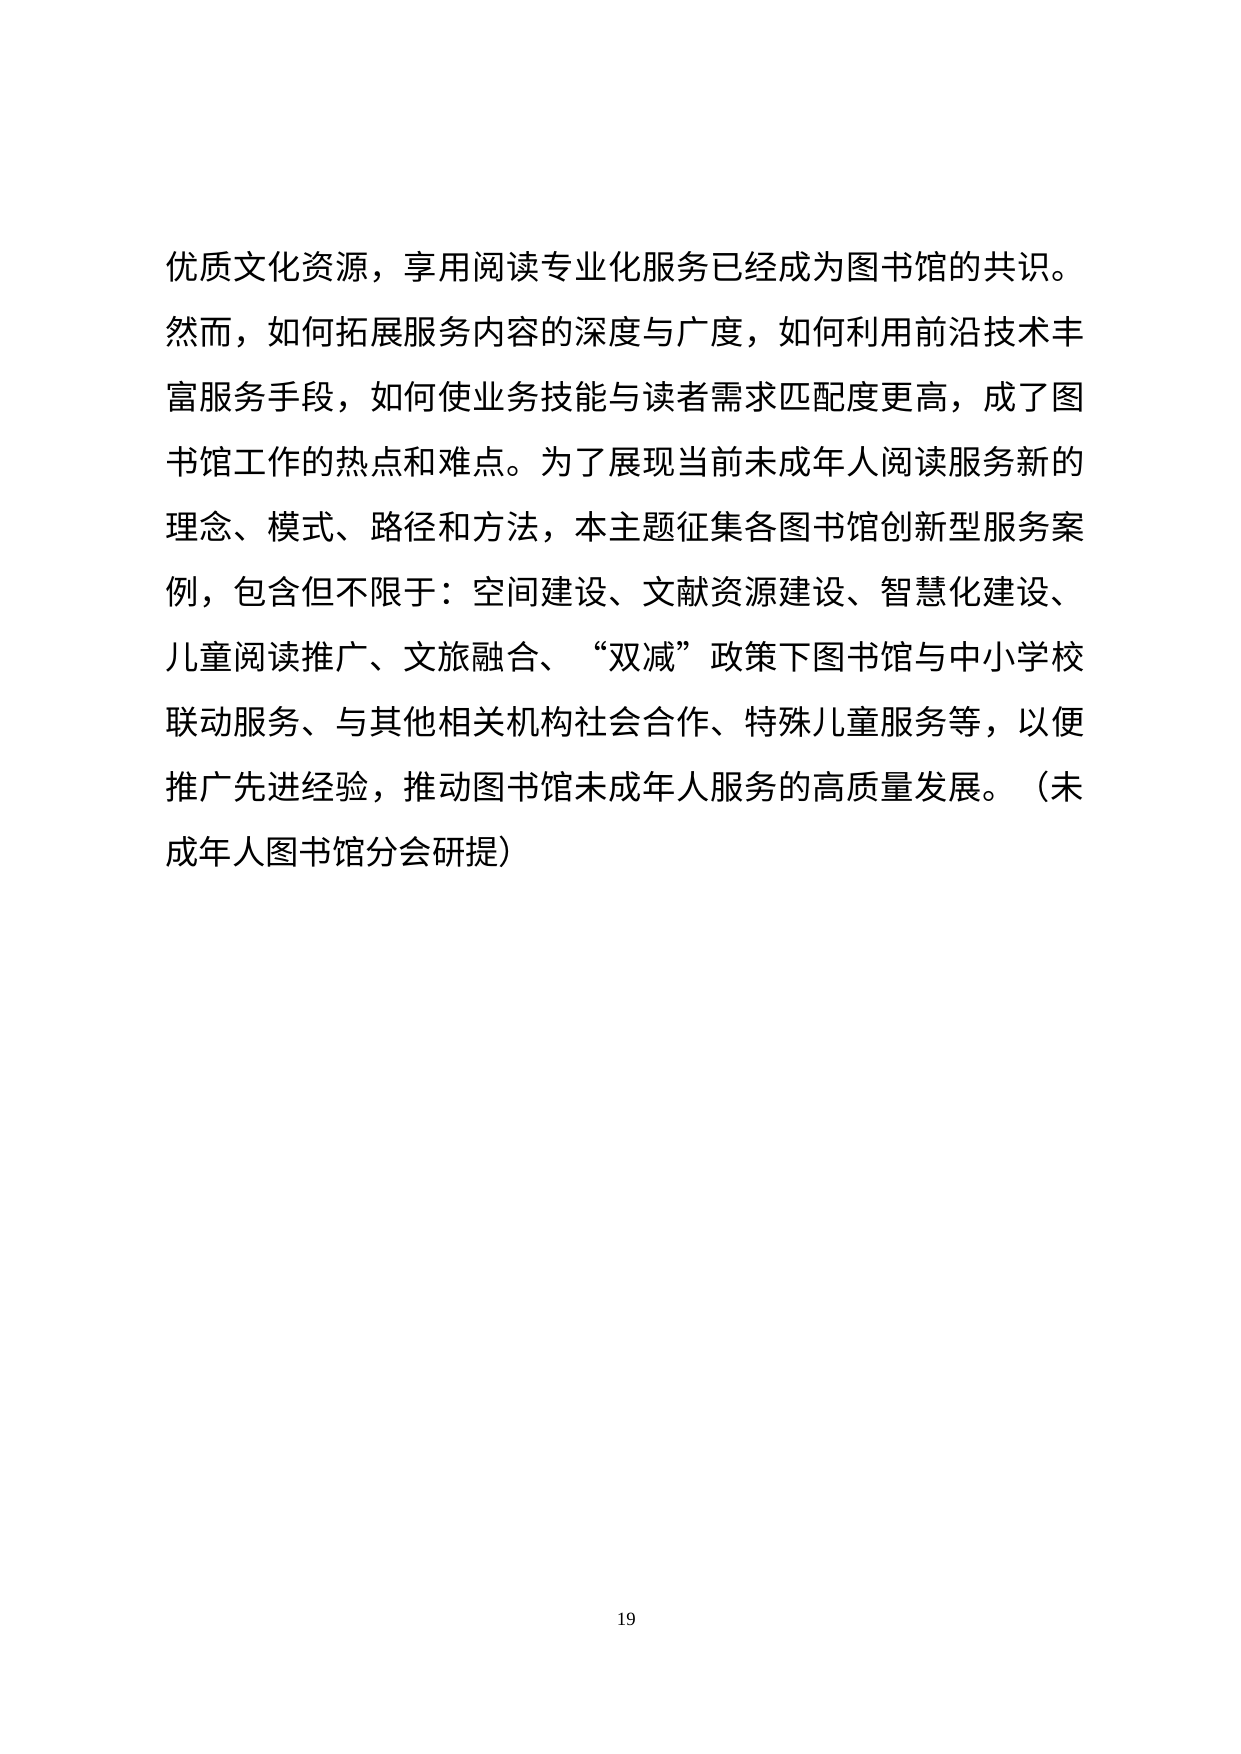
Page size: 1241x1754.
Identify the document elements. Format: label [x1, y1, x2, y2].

text [165, 233, 1087, 883]
